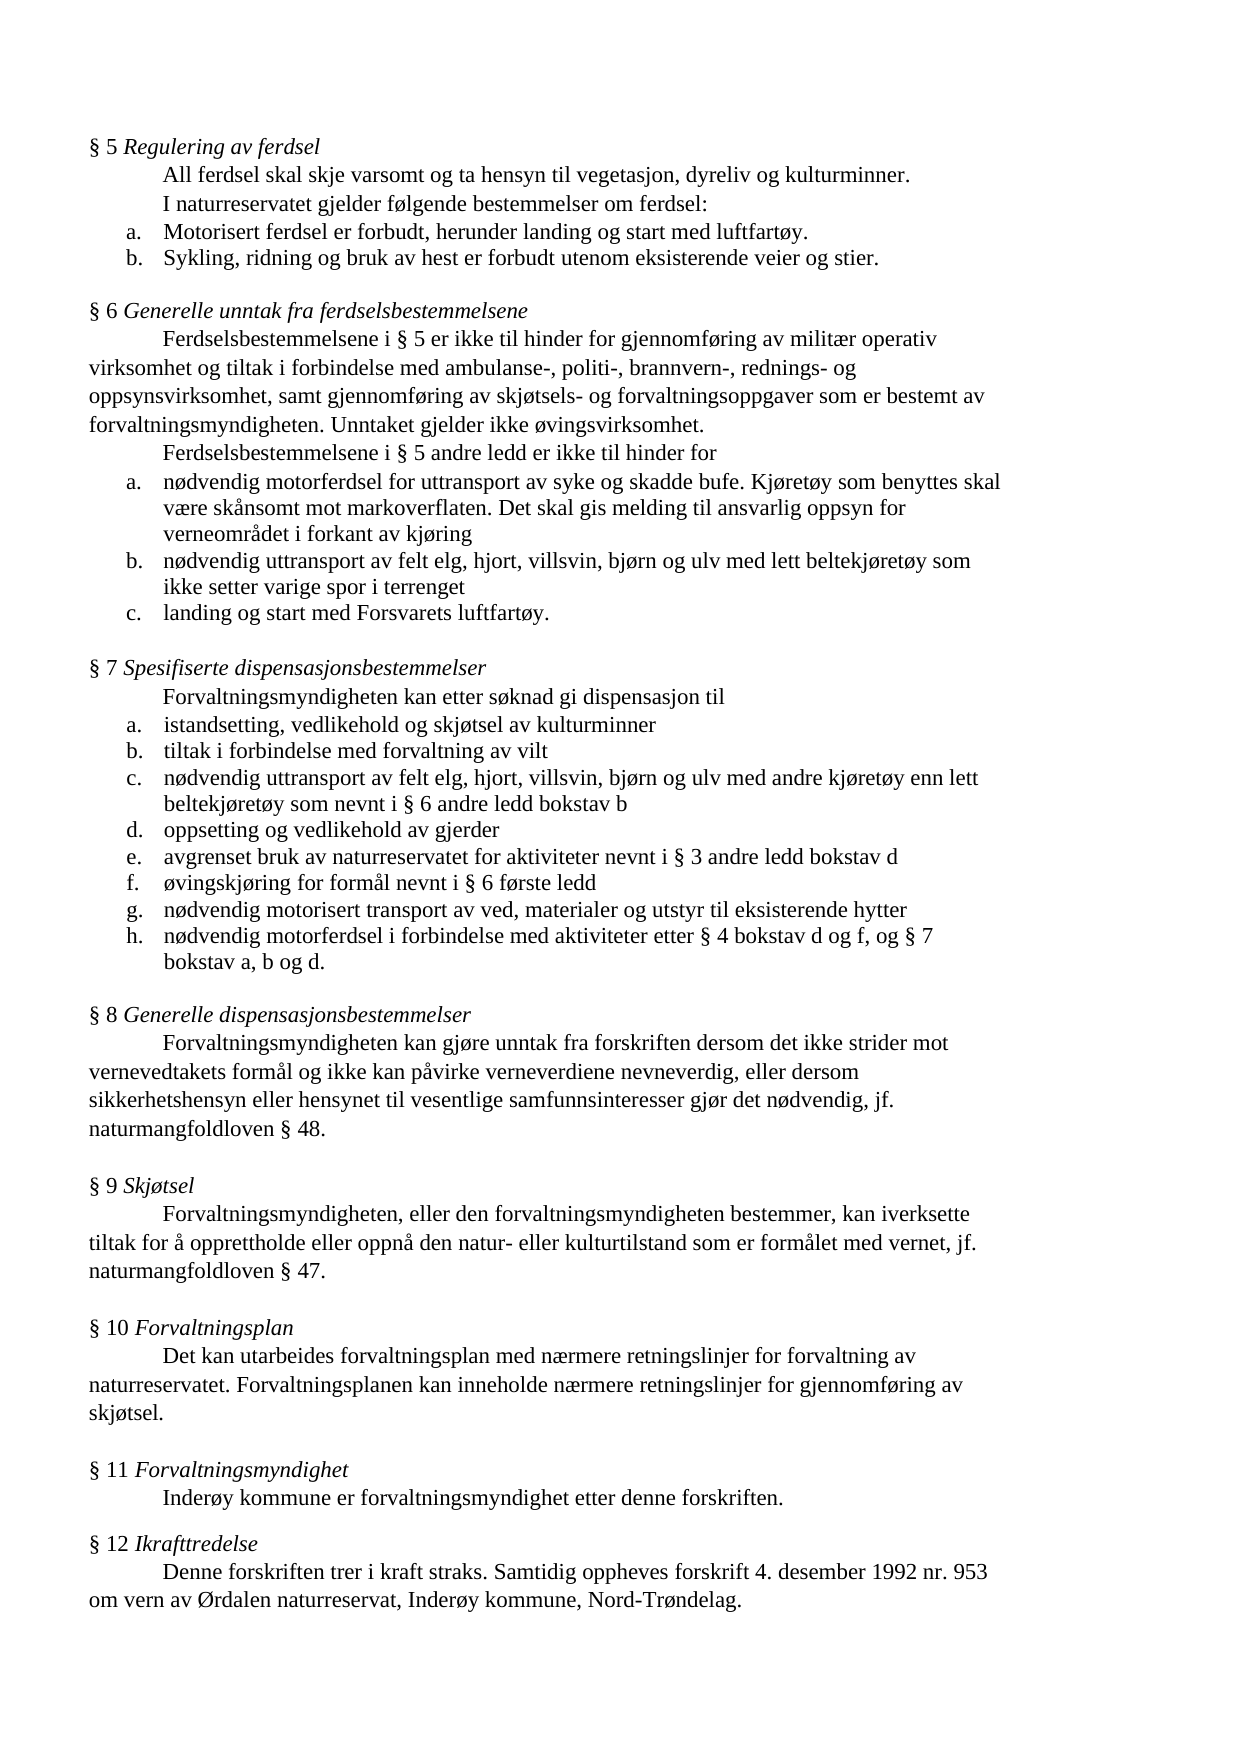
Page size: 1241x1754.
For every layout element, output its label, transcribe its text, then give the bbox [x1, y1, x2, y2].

list nødvendig motorferdsel i forbindelse med aktiviteter etter § 4 bokstav d og f, og § 7 bokstav a, b og d. [126, 922, 1004, 975]
list tiltak i forbindelse med forvaltning av vilt [126, 737, 1004, 764]
text Det kan utarbeides forvaltningsplan med nærmere retningslinjer for forvaltning av naturreservatet. Forvaltningsplanen kan inneholde nærmere retningslinjer for gjennomføring av skjøtsel. [89, 1342, 1004, 1426]
text Denne forskriften trer i kraft straks. Samtidig oppheves forskrift 4. desember 1992 nr. 953 om vern av Ørdalen naturreservat, Inderøy kommune, Nord-Trøndelag. [89, 1558, 1004, 1613]
text § 7 Spesifiserte dispensasjonsbestemmelser [89, 654, 1004, 681]
text Inderøy kommune er forvaltningsmyndighet etter denne forskriften. [89, 1484, 1004, 1511]
text Forvaltningsmyndigheten, eller den forvaltningsmyndigheten bestemmer, kan iverksette tiltak for å opprettholde eller oppnå den natur- eller kulturtilstand som er formålet med vernet, jf. naturmangfoldloven § 47. [89, 1200, 1004, 1283]
text Ferdselsbestemmelsene i § 5 andre ledd er ikke til hinder for [89, 439, 1004, 466]
list øvingskjøring for formål nevnt i § 6 første ledd [126, 869, 1004, 896]
list oppsetting og vedlikehold av gjerder [126, 817, 1004, 843]
list landing og start med Forsvarets luftfartøy. [126, 599, 1004, 626]
list nødvendig uttransport av felt elg, hjort, villsvin, bjørn og ulv med andre kjøretøy enn lett beltekjøretøy som nevnt i § 6 andre ledd bokstav b [126, 764, 1004, 817]
text § 10 Forvaltningsplan [89, 1314, 1004, 1340]
text Forvaltningsmyndigheten kan gjøre unntak fra forskriften dersom det ikke strider mot vernevedtakets formål og ikke kan påvirke verneverdiene nevneverdig, eller dersom sikkerhetshensyn eller hensynet til vesentlige samfunnsinteresser gjør det nødvendig, jf. naturmangfoldloven § 48. [89, 1029, 1004, 1141]
text Forvaltningsmyndigheten kan etter søknad gi dispensasjon til [89, 683, 1004, 709]
text All ferdsel skal skje varsomt og ta hensyn til vegetasjon, dyreliv og kulturminner. [89, 161, 1004, 187]
list nødvendig motorferdsel for uttransport av syke og skadde bufe. Kjøretøy som benyttes skal være skånsomt mot markoverflaten. Det skal gis melding til ansvarlig oppsyn for verneområdet i forkant av kjøring [126, 468, 1004, 547]
list avgrenset bruk av naturreservatet for aktiviteter nevnt i § 3 andre ledd bokstav d [126, 843, 1004, 869]
text Ferdselsbestemmelsene i § 5 er ikke til hinder for gjennomføring av militær operativ virksomhet og tiltak i forbindelse med ambulanse-, politi-, brannvern-, rednings- og oppsynsvirksomhet, samt gjennomføring av skjøtsels- og forvaltningsoppgaver som er bestemt av forvaltningsmyndigheten. Unntaket gjelder ikke øvingsvirksomhet. [89, 326, 1004, 437]
text § 11 Forvaltningsmyndighet [89, 1456, 1004, 1482]
text § 6 Generelle unntak fra ferdselsbestemmelsene [89, 297, 1004, 323]
list nødvendig uttransport av felt elg, hjort, villsvin, bjørn og ulv med lett beltekjøretøy som ikke setter varige spor i terrenget [126, 547, 1004, 599]
text § 5 Regulering av ferdsel [89, 133, 1004, 159]
text § 9 Skjøtsel [89, 1172, 1004, 1198]
text § 12 Ikrafttredelse [89, 1529, 1004, 1556]
text I naturreservatet gjelder følgende bestemmelser om ferdsel: [89, 189, 1004, 216]
list istandsetting, vedlikehold og skjøtsel av kulturminner [126, 711, 1004, 737]
list Sykling, ridning og bruk av hest er forbudt utenom eksisterende veier og stier. [126, 244, 1004, 271]
text § 8 Generelle dispensasjonsbestemmelser [89, 1001, 1004, 1027]
list nødvendig motorisert transport av ved, materialer og utstyr til eksisterende hytter [126, 896, 1004, 922]
list Motorisert ferdsel er forbudt, herunder landing og start med luftfartøy. [126, 218, 1004, 244]
